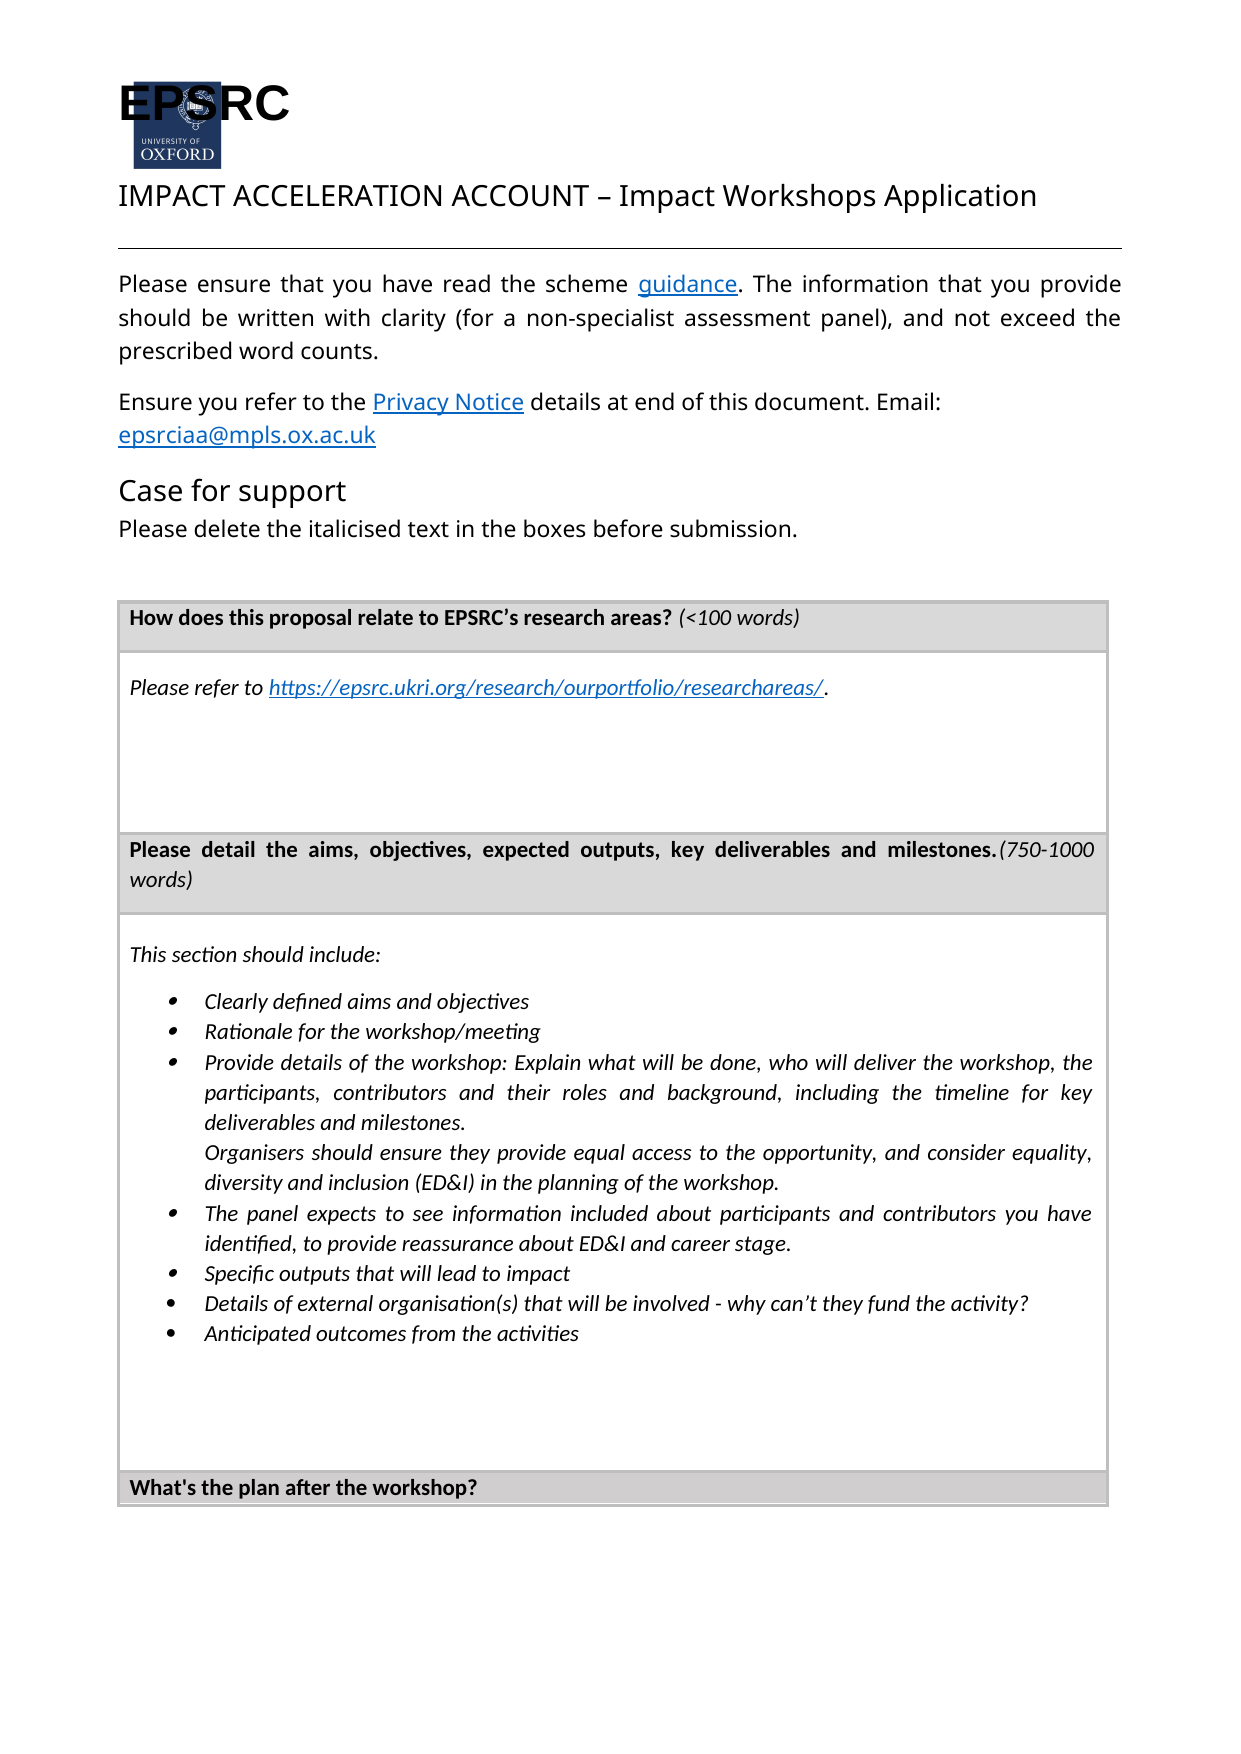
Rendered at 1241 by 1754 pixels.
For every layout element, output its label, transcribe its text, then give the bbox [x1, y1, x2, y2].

text Case for support [118, 470, 1122, 509]
table_cell Please detail the aims, objectives, expected outputs, key deliverables and milestones.(750-1000 words) [120, 835, 1106, 912]
table_cell What's the plan after the workshop? [120, 1473, 1106, 1503]
picture [133, 81, 222, 170]
table_header How does this proposal relate to EPSRC’s research areas? (<100 words) [120, 604, 1106, 650]
text Please ensure that you have read the scheme guidance. The information that you provide should be written with clarity (for a non-specialist assessment panel), and not exceed the prescribed word counts. [118, 268, 1122, 367]
table_cell Please refer to https://epsrc.ukri.org/research/ourportfolio/researchareas/. [120, 653, 1106, 832]
table_cell This section should include: Clearly defined aims and objectives Rationale for the workshop/meeting Provide details of the workshop: Explain what will be done, who will deliver the workshop, the participants, contributors and their roles and background, including the timeline for key deliverables and milestones. Organisers should ensure they provide equal access to the opportunity, and consider equality, diversity and inclusion (ED&I) in the planning of the workshop. The panel expects to see information included about participants and contributors you have identified, to provide reassurance about ED&I and career stage. Specific outputs that will lead to impact Details of external organisation(s) that will be involved - why can’t they fund the activity? Anticipated outcomes from the activities [120, 915, 1106, 1470]
text Ensure you refer to the Privacy Notice details at end of this document. Email: epsrciaa@mpls.ox.ac.uk [118, 386, 1122, 451]
subtitle IMPACT ACCELERATION ACCOUNT – Impact Workshops Application [118, 175, 1122, 215]
text Please delete the italicised text in the boxes before submission. [118, 513, 1122, 544]
